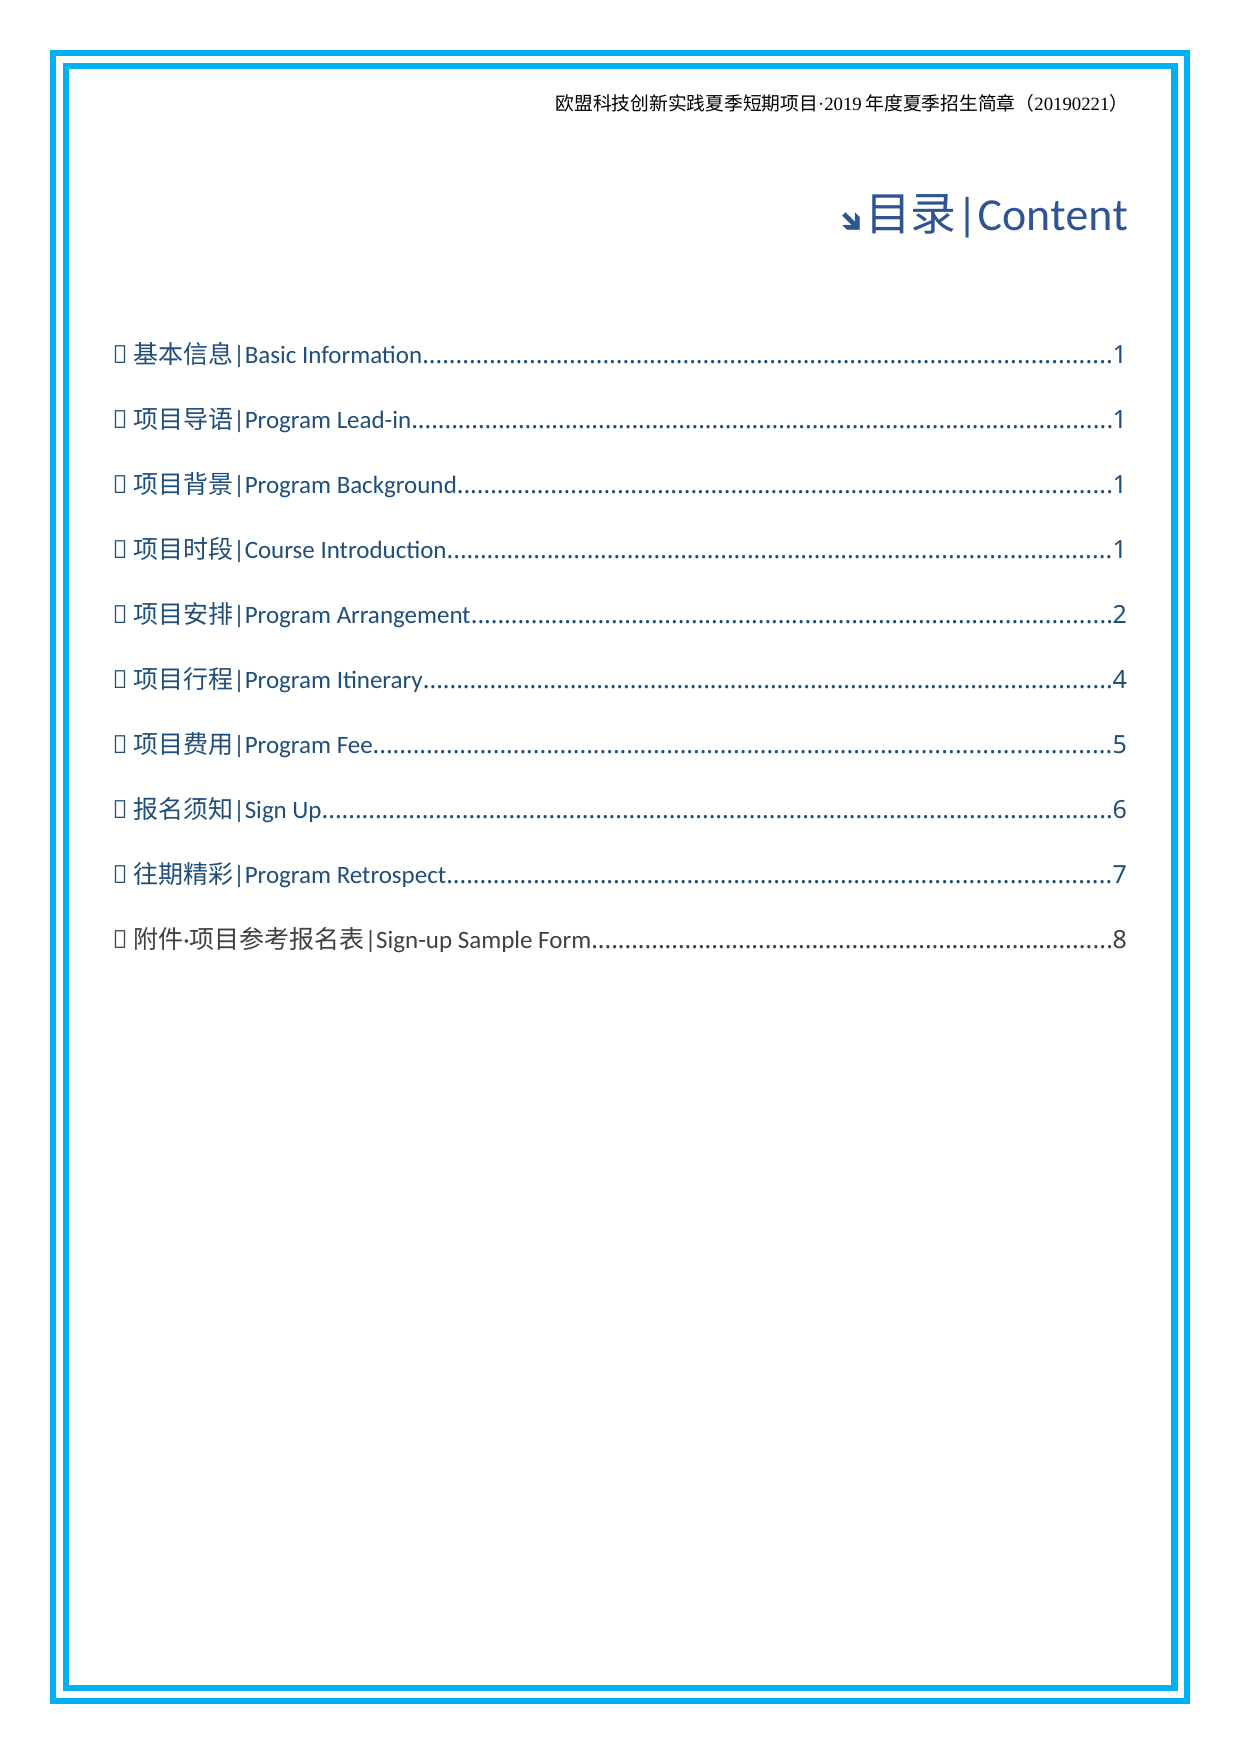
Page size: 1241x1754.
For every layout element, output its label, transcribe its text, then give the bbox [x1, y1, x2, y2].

text 目录|Content [112, 162, 1128, 259]
